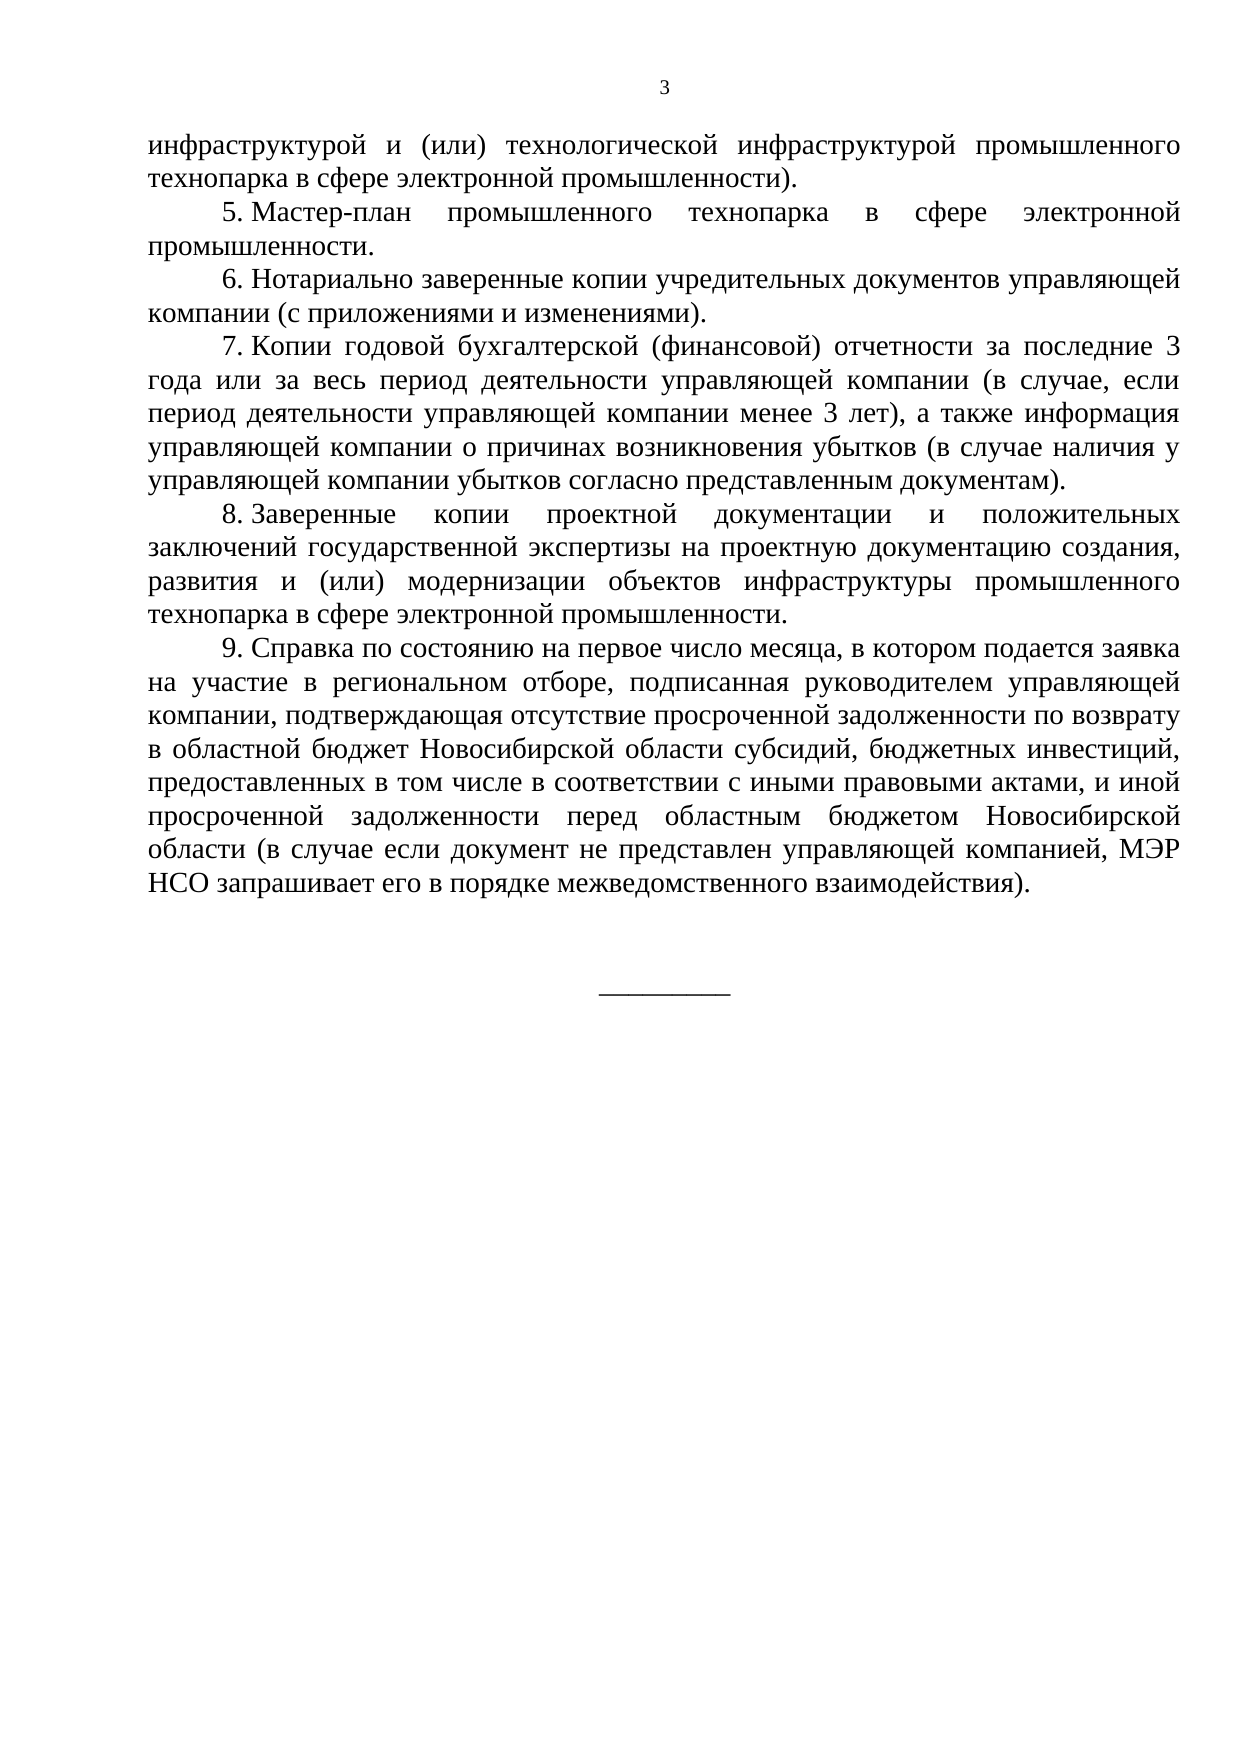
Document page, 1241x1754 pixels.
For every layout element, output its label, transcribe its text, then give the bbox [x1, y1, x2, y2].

text 9. Справка по состоянию на первое число месяца, в котором подается заявка на участие в региональном отборе, подписанная руководителем управляющей компании, подтверждающая отсутствие просроченной задолженности по возврату в областной бюджет Новосибирской области субсидий, бюджетных инвестиций, предоставленных в том числе в соответствии с иными правовыми актами, и иной просроченной задолженности перед областным бюджетом Новосибирской области (в случае если документ не представлен управляющей компанией, МЭР НСО запрашивает его в порядке межведомственного взаимодействия). [148, 630, 1181, 898]
text 5. Мастер-план промышленного технопарка в сфере электронной промышленности. [148, 194, 1181, 261]
text 7. Копии годовой бухгалтерской (финансовой) отчетности за последние 3 года или за весь период деятельности управляющей компании (в случае, если период деятельности управляющей компании менее 3 лет), а также информация управляющей компании о причинах возникновения убытков (в случае наличия у управляющей компании убытков согласно представленным документам). [148, 328, 1181, 496]
text _________ [148, 966, 1181, 999]
text 8. Заверенные копии проектной документации и положительных заключений государственной экспертизы на проектную документацию создания, развития и (или) модернизации объектов инфраструктуры промышленного технопарка в сфере электронной промышленности. [148, 496, 1181, 630]
text 6. Нотариально заверенные копии учредительных документов управляющей компании (с приложениями и изменениями). [148, 261, 1181, 328]
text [148, 127, 1181, 194]
